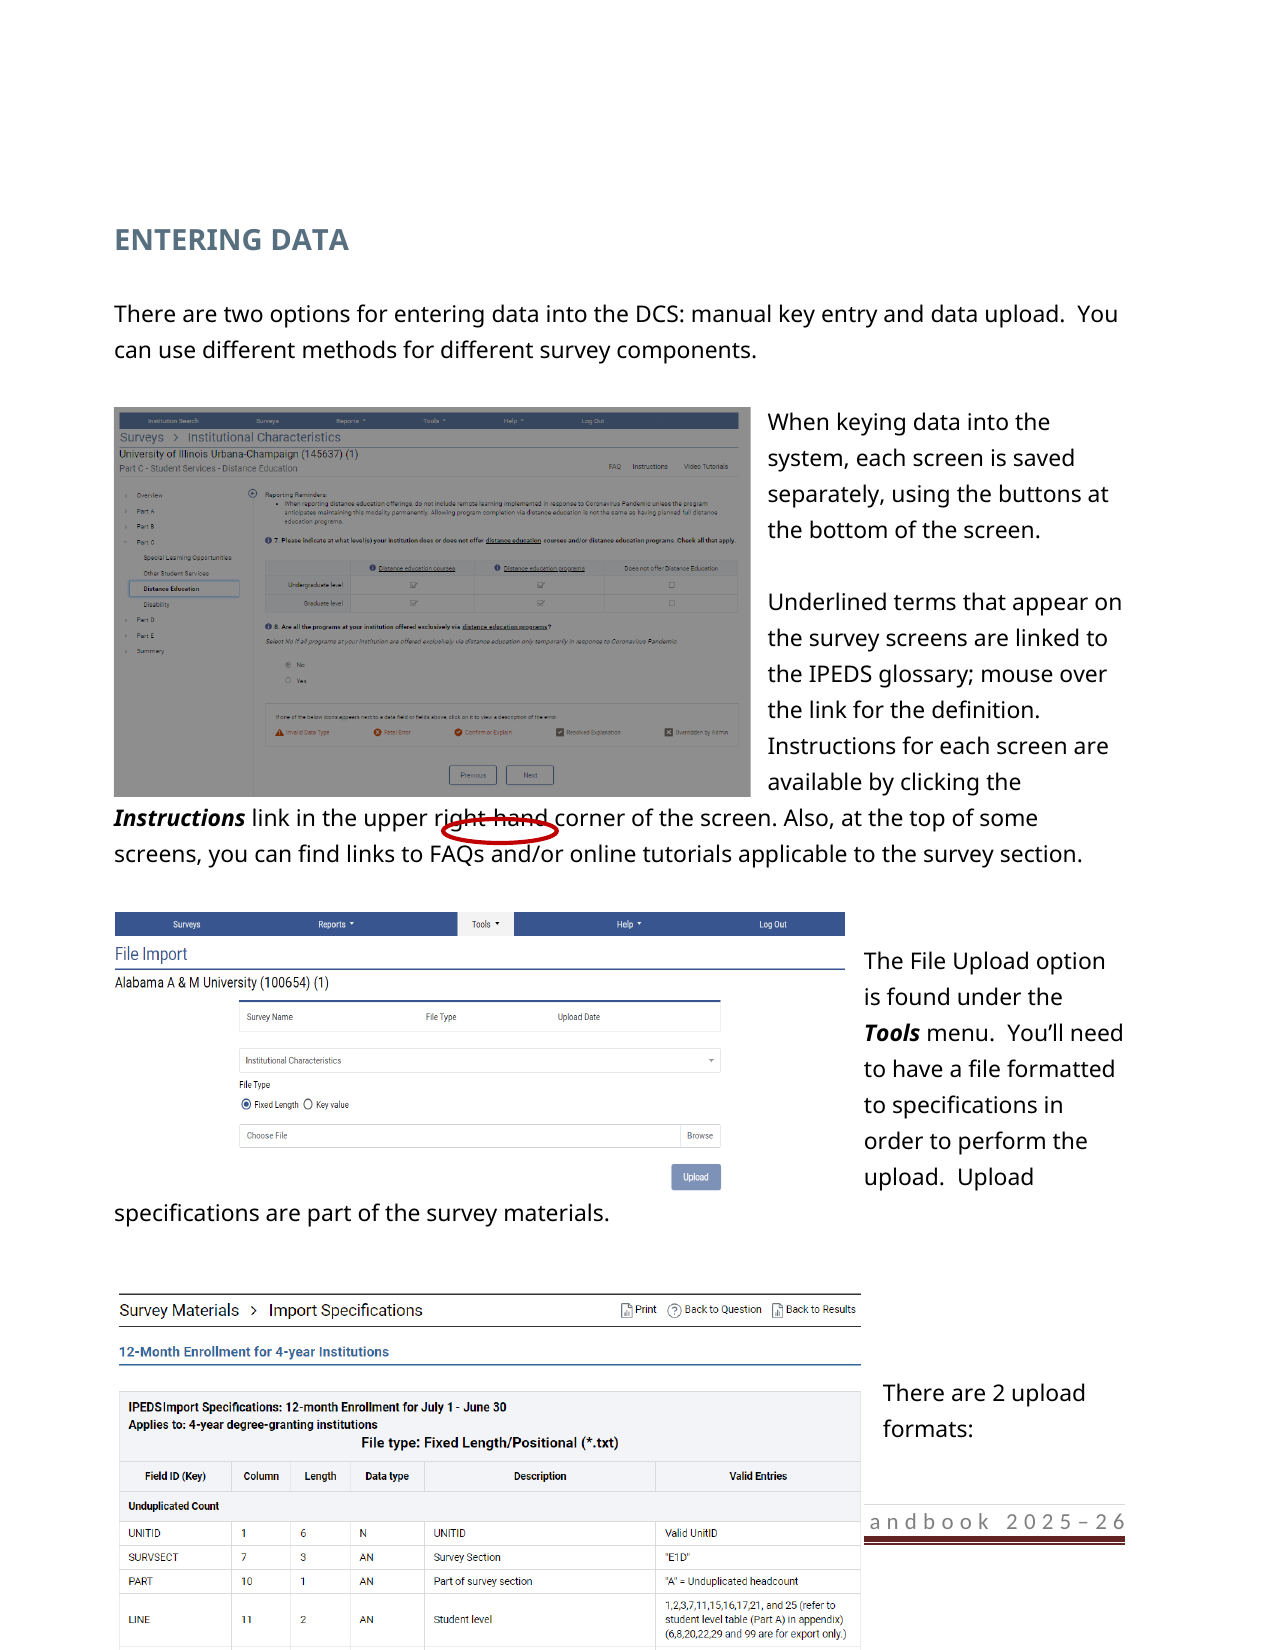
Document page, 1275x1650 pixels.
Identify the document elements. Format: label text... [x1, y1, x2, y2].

text Entering Data [114, 219, 1125, 259]
text There are 2 upload formats: [864, 1377, 1125, 1444]
text There are two options for entering data into the DCS: manual key entry and data upload. You can use different methods for different survey components. [114, 298, 1125, 366]
picture [113, 1290, 864, 1650]
picture [113, 909, 845, 1191]
picture [113, 407, 751, 797]
text When keying data into the system, each screen is saved separately, using the buttons at the bottom of the screen. [114, 406, 1125, 545]
text Underlined terms that appear on the survey screens are linked to the IPEDS glossary; mouse over the link for the definition. Instructions for each screen are available by clicking the Instructions link in the upper right-hand corner of the screen. Also, at the top of some screens, you can find links to FAQs and/or online tutorials applicable to the survey section. [114, 586, 1125, 869]
